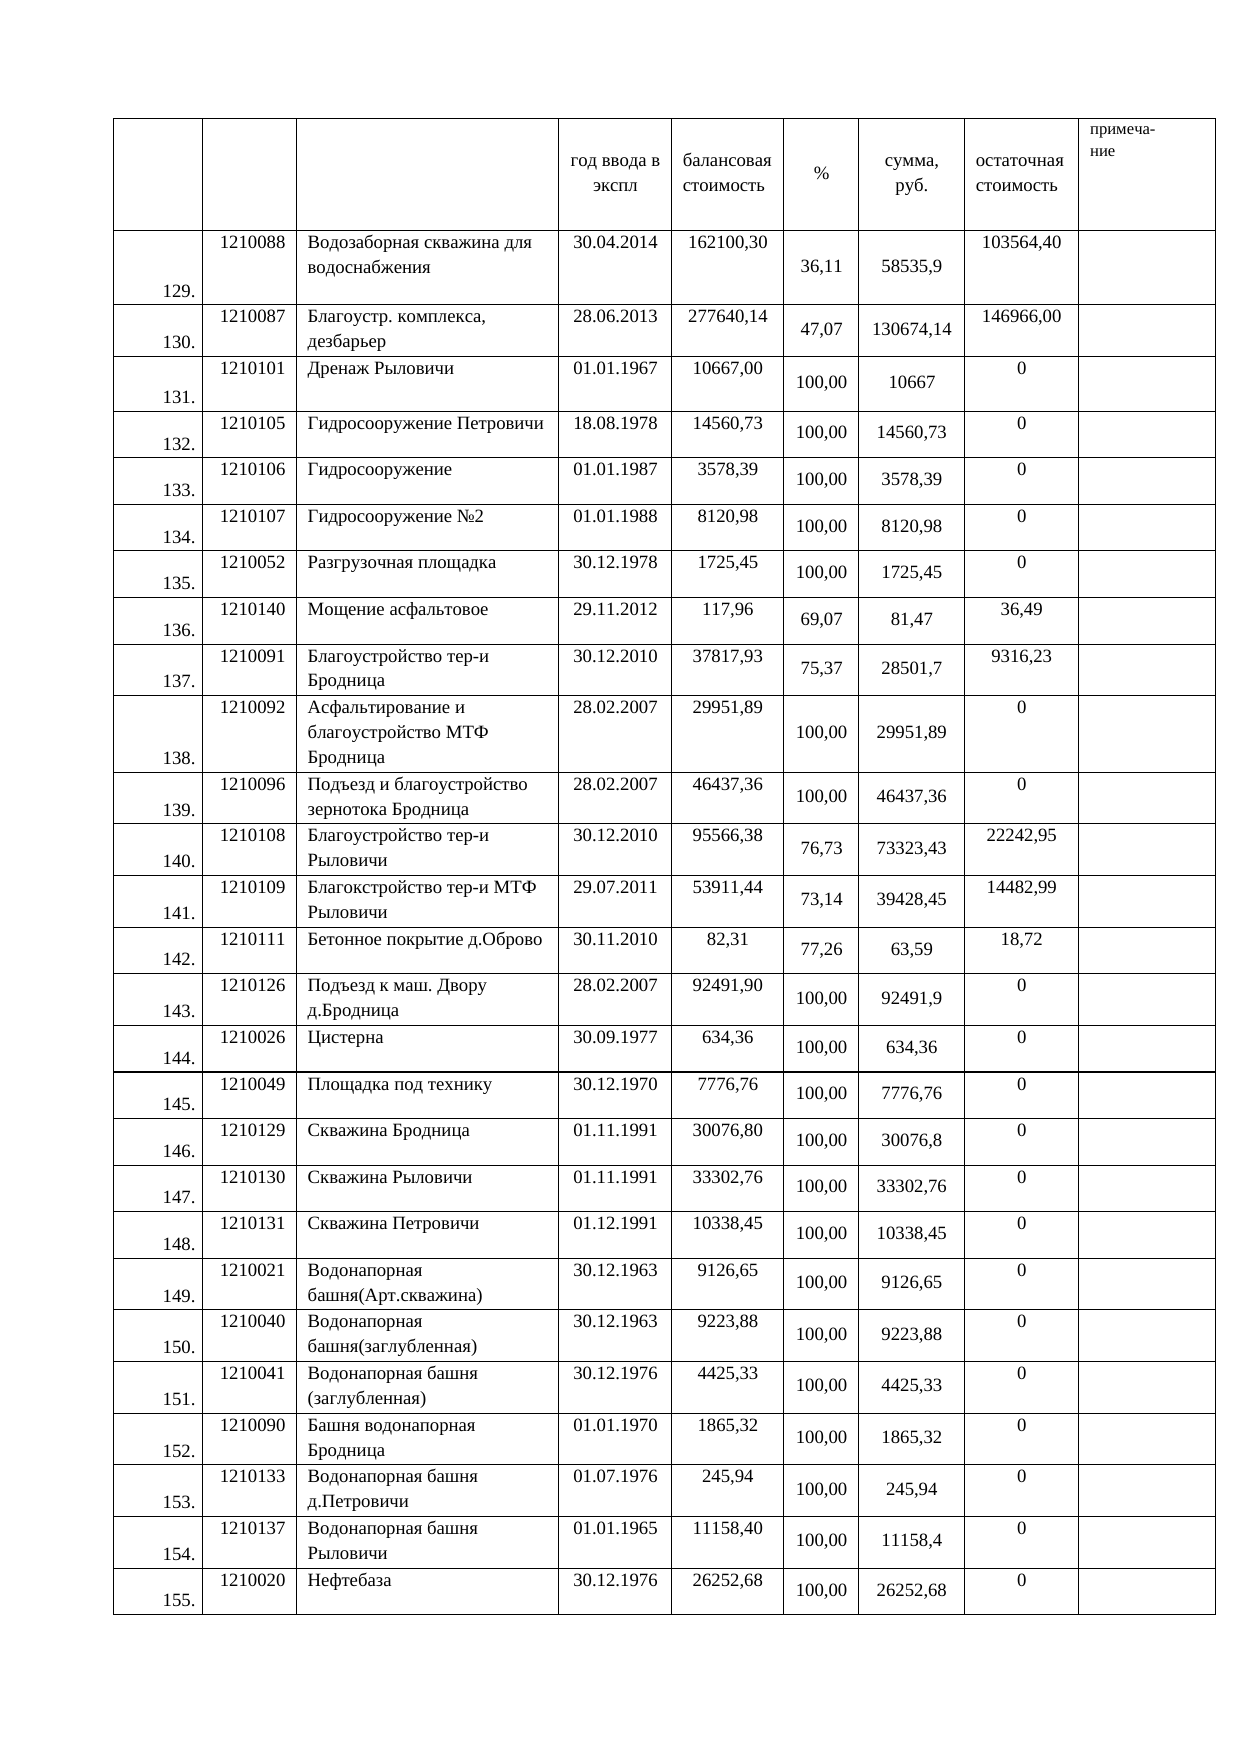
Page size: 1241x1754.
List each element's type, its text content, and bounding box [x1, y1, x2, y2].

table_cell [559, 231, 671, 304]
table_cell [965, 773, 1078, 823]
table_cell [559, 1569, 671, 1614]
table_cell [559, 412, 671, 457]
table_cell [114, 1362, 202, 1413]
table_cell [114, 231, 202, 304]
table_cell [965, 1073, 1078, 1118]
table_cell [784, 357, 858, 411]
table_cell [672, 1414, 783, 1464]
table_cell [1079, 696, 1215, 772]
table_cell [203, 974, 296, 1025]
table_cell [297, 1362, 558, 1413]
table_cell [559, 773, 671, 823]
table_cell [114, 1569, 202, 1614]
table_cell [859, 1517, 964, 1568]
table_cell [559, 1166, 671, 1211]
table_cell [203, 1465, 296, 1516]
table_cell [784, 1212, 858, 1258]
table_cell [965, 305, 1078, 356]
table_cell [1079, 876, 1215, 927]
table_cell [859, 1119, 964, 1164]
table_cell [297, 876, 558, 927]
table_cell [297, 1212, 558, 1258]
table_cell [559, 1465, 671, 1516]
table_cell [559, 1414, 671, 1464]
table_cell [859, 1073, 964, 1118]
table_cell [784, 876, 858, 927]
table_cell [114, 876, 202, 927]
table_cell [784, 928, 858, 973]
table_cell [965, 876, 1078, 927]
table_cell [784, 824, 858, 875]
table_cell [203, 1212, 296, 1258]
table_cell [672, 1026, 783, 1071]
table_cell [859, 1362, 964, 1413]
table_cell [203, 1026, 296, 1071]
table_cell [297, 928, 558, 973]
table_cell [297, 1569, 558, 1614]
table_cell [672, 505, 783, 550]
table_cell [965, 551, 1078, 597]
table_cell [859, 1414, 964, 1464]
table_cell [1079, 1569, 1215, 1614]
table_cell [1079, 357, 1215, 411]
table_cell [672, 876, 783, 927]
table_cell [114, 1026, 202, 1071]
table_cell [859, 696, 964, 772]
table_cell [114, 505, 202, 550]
table_header [114, 119, 202, 230]
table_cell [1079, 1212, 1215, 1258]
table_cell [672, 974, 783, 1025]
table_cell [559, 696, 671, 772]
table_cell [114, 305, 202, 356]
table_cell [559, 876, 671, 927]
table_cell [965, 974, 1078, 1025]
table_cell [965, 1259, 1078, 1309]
table_header [297, 119, 558, 230]
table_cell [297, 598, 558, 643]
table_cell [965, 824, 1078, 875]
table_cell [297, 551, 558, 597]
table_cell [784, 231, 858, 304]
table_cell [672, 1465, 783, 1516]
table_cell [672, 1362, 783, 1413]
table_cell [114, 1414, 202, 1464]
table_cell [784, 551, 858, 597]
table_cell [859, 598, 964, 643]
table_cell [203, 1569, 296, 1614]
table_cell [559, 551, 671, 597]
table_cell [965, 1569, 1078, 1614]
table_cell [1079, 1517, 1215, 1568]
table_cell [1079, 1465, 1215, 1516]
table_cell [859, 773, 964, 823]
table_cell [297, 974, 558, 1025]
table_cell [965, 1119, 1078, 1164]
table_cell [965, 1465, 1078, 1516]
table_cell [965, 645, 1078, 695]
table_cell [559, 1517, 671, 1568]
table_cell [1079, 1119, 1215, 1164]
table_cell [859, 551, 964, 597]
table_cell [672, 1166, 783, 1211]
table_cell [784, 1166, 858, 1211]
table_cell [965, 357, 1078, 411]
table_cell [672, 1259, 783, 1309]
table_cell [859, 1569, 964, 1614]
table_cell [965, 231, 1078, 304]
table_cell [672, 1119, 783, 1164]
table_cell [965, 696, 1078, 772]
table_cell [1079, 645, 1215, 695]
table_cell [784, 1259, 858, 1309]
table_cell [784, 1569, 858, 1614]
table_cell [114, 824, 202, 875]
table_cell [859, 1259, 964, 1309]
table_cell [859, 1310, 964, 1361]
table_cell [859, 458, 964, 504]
table_header балансовая стоимость [672, 119, 783, 230]
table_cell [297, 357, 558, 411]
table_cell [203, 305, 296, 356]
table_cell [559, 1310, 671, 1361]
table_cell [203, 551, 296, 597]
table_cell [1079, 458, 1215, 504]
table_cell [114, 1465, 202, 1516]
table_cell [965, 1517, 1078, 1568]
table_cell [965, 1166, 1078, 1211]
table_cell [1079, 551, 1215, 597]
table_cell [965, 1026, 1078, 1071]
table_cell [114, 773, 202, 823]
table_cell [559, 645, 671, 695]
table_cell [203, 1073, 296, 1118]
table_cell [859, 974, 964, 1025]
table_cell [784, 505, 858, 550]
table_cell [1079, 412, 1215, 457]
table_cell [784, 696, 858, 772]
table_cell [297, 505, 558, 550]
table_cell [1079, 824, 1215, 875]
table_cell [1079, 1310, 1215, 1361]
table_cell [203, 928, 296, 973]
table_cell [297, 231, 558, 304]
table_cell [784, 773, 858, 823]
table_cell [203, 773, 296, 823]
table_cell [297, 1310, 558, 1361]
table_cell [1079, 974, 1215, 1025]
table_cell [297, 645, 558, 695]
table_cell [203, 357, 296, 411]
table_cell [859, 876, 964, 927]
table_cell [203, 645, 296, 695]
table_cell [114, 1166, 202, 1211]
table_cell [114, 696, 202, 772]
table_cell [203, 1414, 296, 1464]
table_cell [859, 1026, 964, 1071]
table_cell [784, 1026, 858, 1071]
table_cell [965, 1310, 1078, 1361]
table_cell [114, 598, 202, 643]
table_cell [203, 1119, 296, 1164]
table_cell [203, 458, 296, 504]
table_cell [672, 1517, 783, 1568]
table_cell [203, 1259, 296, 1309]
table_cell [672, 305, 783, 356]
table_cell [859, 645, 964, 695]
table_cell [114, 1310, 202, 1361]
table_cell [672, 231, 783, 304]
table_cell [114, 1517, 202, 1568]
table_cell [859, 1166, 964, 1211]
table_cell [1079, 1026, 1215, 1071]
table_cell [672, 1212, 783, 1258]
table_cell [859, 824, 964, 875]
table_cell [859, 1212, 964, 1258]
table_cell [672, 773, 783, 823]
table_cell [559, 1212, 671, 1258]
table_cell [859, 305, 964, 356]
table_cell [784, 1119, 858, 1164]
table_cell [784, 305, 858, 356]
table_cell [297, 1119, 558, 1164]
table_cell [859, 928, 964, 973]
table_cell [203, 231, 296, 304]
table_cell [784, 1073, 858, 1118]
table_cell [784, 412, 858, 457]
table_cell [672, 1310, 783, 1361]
table_header сумма, руб. [859, 119, 964, 230]
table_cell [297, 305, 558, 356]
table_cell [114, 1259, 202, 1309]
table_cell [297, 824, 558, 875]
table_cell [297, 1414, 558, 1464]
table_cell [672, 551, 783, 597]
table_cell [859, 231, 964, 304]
table_header остаточная стоимость [965, 119, 1078, 230]
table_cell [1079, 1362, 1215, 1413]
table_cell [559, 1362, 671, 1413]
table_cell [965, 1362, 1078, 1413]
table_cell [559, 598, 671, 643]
table_header примеча- ние [1079, 119, 1215, 230]
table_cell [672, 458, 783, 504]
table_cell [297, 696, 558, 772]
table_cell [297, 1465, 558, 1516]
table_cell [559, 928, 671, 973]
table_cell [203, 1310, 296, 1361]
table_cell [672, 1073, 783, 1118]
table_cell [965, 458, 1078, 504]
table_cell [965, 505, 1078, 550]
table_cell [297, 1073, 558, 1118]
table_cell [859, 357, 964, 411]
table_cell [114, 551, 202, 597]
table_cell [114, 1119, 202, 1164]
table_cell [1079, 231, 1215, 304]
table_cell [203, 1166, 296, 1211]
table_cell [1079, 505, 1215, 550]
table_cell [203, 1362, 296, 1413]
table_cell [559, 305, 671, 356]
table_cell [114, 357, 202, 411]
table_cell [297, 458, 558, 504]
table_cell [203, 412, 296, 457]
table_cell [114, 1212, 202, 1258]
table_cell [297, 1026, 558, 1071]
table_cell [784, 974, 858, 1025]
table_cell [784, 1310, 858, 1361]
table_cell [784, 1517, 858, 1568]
table_header год ввода в экспл [559, 119, 671, 230]
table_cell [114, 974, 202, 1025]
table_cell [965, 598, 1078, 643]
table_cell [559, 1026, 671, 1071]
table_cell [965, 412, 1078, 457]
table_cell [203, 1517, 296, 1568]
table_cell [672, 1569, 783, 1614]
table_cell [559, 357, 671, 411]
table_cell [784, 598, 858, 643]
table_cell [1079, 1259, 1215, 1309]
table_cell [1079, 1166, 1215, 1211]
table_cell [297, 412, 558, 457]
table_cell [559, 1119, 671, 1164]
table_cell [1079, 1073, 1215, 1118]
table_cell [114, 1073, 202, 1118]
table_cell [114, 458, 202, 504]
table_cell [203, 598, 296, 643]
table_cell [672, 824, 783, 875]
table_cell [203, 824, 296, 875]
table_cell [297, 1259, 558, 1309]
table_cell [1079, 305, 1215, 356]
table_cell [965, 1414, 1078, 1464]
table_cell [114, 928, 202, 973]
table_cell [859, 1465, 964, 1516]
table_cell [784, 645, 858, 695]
table_header [203, 119, 296, 230]
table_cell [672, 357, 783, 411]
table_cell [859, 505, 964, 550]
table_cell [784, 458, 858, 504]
table_header % [784, 119, 858, 230]
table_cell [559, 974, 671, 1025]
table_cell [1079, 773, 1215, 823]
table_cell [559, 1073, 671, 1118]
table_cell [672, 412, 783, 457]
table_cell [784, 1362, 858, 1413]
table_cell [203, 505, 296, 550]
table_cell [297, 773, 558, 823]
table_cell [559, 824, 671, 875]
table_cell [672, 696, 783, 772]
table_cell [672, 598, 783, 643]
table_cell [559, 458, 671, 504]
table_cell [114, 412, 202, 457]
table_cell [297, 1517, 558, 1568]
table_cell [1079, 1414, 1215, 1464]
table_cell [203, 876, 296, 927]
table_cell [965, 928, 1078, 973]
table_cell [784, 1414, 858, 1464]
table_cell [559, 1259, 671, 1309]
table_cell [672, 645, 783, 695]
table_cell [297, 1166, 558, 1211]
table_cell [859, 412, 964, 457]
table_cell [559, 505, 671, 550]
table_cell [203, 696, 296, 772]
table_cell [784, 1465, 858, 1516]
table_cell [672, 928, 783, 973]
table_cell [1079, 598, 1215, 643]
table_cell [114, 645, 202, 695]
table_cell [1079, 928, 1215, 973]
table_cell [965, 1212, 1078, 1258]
